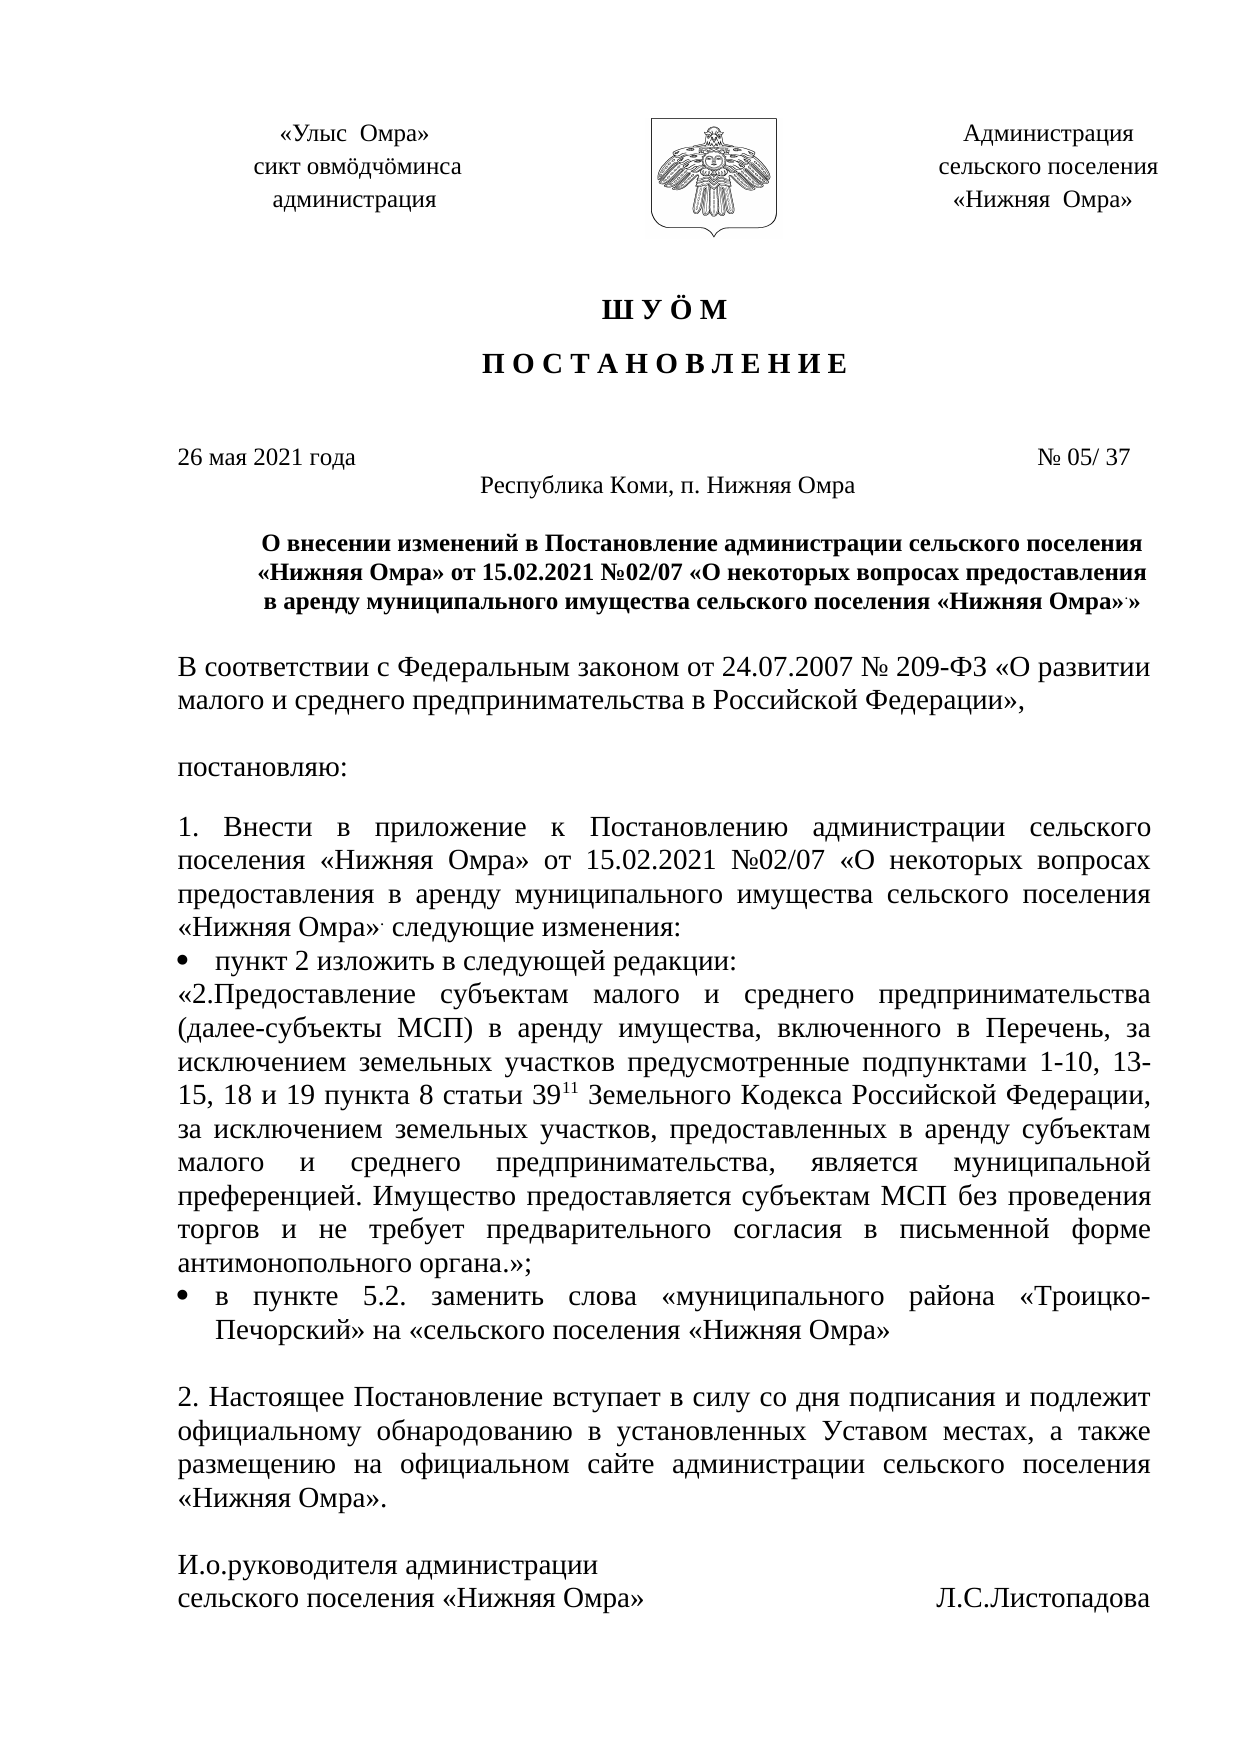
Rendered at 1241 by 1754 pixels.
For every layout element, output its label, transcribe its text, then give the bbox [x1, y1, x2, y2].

subtitle П О С Т А Н О В Л Е Н И Е [177, 346, 1152, 380]
subtitle Ш У Ö М [177, 292, 1152, 325]
text И.о.руководителя администрации [177, 1547, 1152, 1581]
table_header «Улыс Омра» сикт овмöдчöминса администрация [103, 118, 532, 271]
list О внесении изменений в Постановление администрации сельского поселения «Нижняя Омра» от 15.02.2021 №02/07 «О некоторых вопросах предоставления в аренду муниципального имущества сельского поселения «Нижняя Омра».» [252, 528, 1152, 616]
list пункт 2 изложить в следующей редакции: [177, 943, 1152, 977]
text «2.Предоставление субъектам малого и среднего предпринимательства (далее-субъекты МСП) в аренду имущества, включенного в Перечень, за исключением земельных участков предусмотренные подпунктами 1-10, 13-15, 18 и 19 пункта 8 статьи 3911 Земельного Кодекса Российской Федерации, за исключением земельных участков, предоставленных в аренду субъектам малого и среднего предпринимательства, является муниципальной преференцией. Имущество предоставляется субъектам МСП без проведения торгов и не требует предварительного согласия в письменной форме антимонопольного органа.»; [177, 977, 1152, 1278]
text 1. Внести в приложение к Постановлению администрации сельского поселения «Нижняя Омра» от 15.02.2021 №02/07 «О некоторых вопросах предоставления в аренду муниципального имущества сельского поселения «Нижняя Омра». следующие изменения: [177, 809, 1152, 943]
text В соответствии с Федеральным законом от 24.07.2007 № 209-ФЗ «О развитии малого и среднего предпринимательства в Российской Федерации», [177, 649, 1152, 716]
picture [645, 118, 783, 239]
text 2. Настоящее Постановление вступает в силу со дня подписания и подлежит официальному обнародованию в установленных Уставом местах, а также размещению на официальном сайте администрации сельского поселения «Нижняя Омра». [177, 1379, 1152, 1513]
text постановляю: [177, 749, 1152, 783]
text Республика Коми, п. Нижняя Омра [177, 470, 1152, 499]
table_header Администрация сельского поселения «Нижняя Омра» [812, 118, 1211, 271]
table_header [532, 118, 812, 271]
list в пункте 5.2. заменить слова «муниципального района «Троицко-Печорский» на «сельского поселения «Нижняя Омра» [177, 1278, 1152, 1346]
text сельского поселения «Нижняя Омра» Л.С.Листопадова [177, 1581, 1152, 1614]
text 26 мая 2021 года № 05/ 37 [177, 442, 1152, 470]
